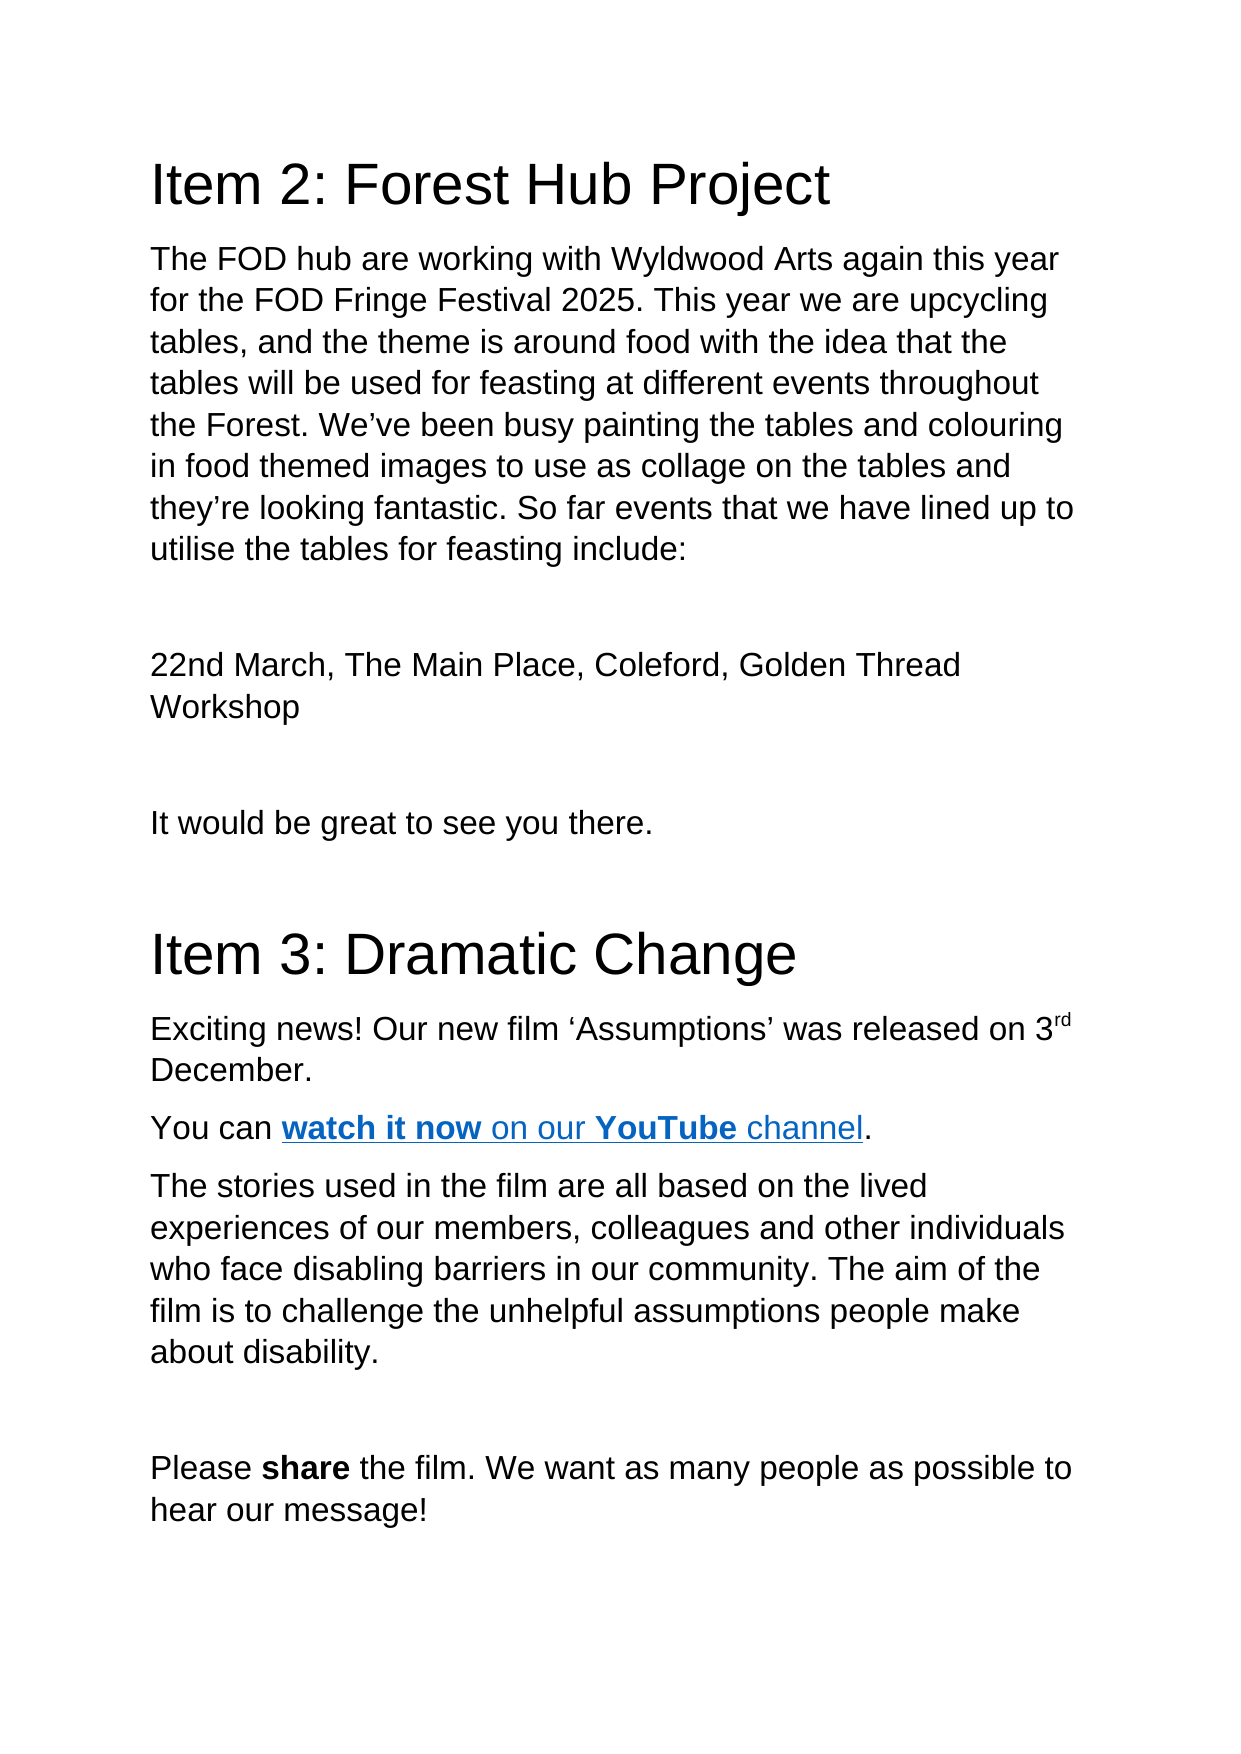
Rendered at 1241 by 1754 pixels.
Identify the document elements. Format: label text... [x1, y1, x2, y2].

text Item 2: Forest Hub Project [150, 150, 1090, 217]
text Exciting news! Our new film ‘Assumptions’ was released on 3rd December. [150, 1008, 1090, 1088]
text 22nd March, The Main Place, Coleford, Golden Thread Workshop [150, 646, 1090, 725]
text The FOD hub are working with Wyldwood Arts again this year for the FOD Fringe Festival 2025. This year we are upcycling tables, and the theme is around food with the idea that the tables will be used for feasting at different events throughout the Forest. We’ve been busy painting the tables and colouring in food themed images to use as collage on the tables and they’re looking fantastic. So far events that we have lined up to utilise the tables for feasting include: [150, 239, 1090, 568]
text It would be great to see you there. [150, 803, 1090, 842]
text Please share the film. We want as many people as possible to hear our message! [150, 1448, 1090, 1528]
text Item 3: Dramatic Change [150, 919, 1090, 987]
text The stories used in the film are all based on the lived experiences of our members, colleagues and other individuals who face disabling barriers in our community. The aim of the film is to challenge the unhelpful assumptions people make about disability. [150, 1166, 1090, 1371]
text You can watch it now on our YouTube channel. [150, 1108, 1090, 1147]
